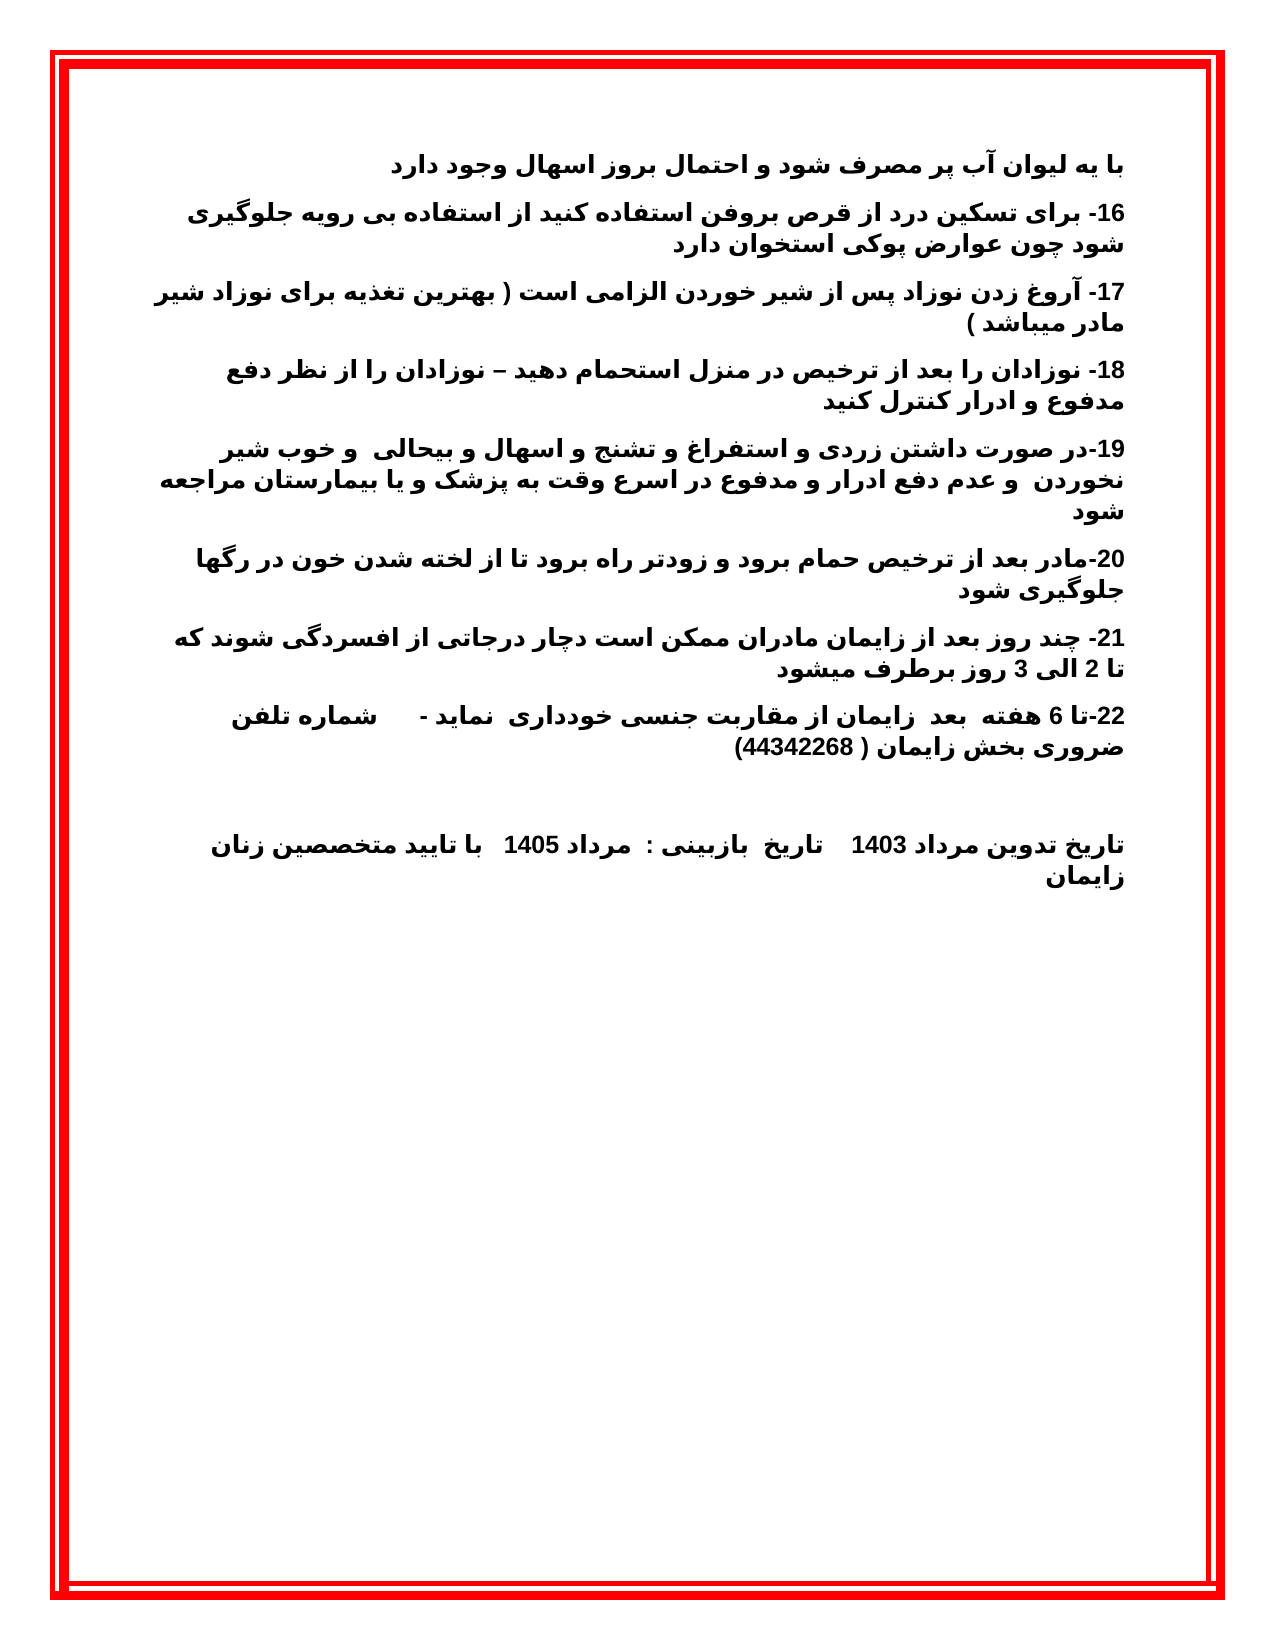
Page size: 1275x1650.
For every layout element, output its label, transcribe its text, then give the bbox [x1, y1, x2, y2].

text 21- چند روز بعد از زایمان مادران ممکن است دچار درجاتی از افسردگی شوند که تا 2 الی 3 روز برطرف میشود [150, 622, 1125, 682]
text 16- برای تسکین درد از قرص بروفن استفاده کنید از استفاده بی رویه جلوگیری شود چون عوارض پوکی استخوان دارد [150, 198, 1125, 257]
text تاریخ تدوین مرداد 1403 تاریخ بازبینی : مرداد 1405 با تایید متخصصین زنان زایمان [150, 829, 1125, 889]
text 17- آروغ زدن نوزاد پس از شیر خوردن الزامی است ( بهترین تغذیه برای نوزاد شیر مادر میباشد ) [150, 276, 1125, 336]
text 20-مادر بعد از ترخیص حمام برود و زودتر راه برود تا از لخته شدن خون در رگها جلوگیری شود [150, 544, 1125, 603]
text 18- نوزادان را بعد از ترخیص در منزل استحمام دهید – نوزادان را از نظر دفع مدفوع و ادرار کنترل کنید [150, 355, 1125, 415]
text با یه لیوان آب پر مصرف شود و احتمال بروز اسهال وجود دارد [150, 150, 1125, 179]
text 22-تا 6 هفته بعد زایمان از مقاربت جنسی خودداری نماید - شماره تلفن ضروری بخش زایمان ( 44342268) [150, 701, 1125, 761]
text 19-در صورت داشتن زردی و استفراغ و تشنج و اسهال و بیحالی و خوب شیر نخوردن و عدم دفع ادرار و مدفوع در اسرع وقت به پزشک و یا بیمارستان مراجعه شود [150, 434, 1125, 525]
